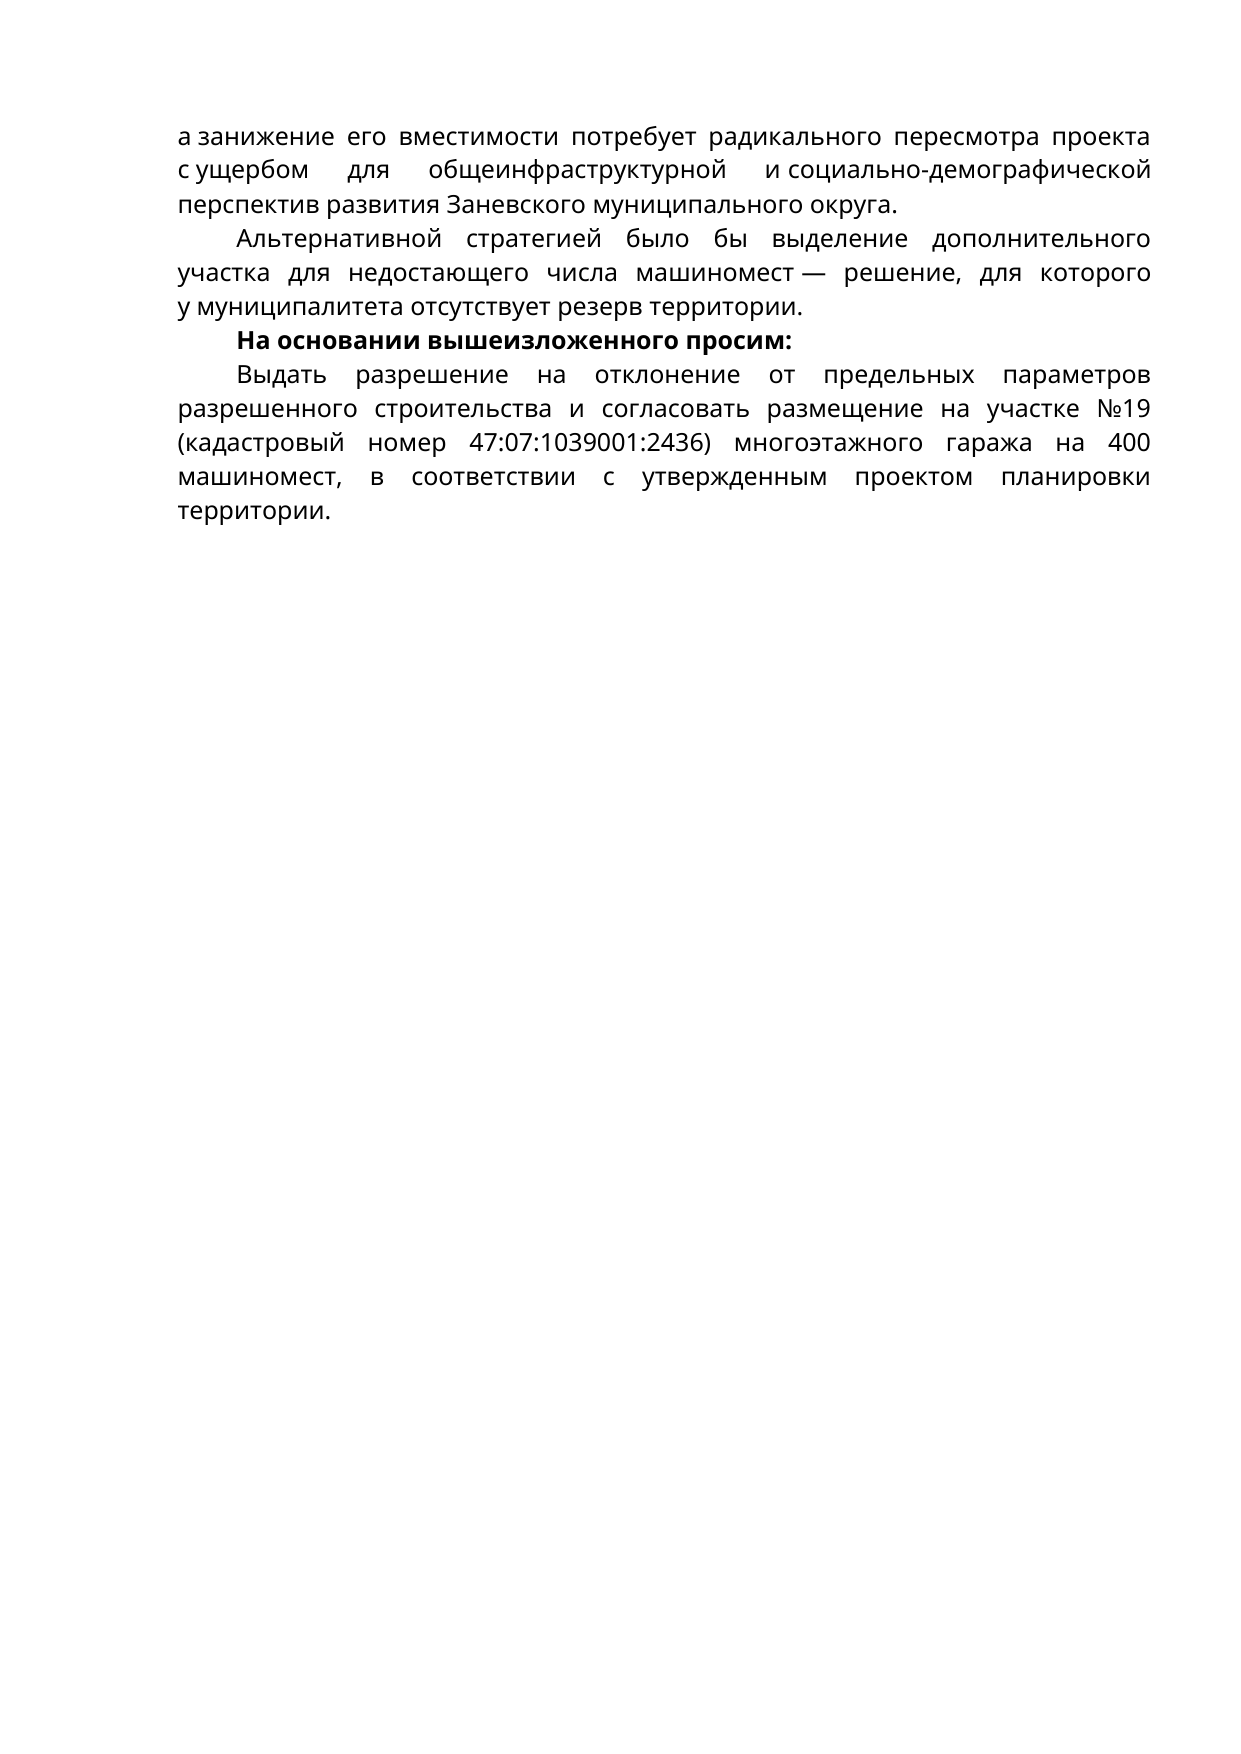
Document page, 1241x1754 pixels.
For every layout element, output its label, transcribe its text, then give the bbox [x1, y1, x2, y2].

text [177, 118, 1152, 220]
text Альтернативной стратегией было бы выделение дополнительного участка для недостающего числа машиномест — решение, для которого у муниципалитета отсутствует резерв территории. [177, 220, 1152, 322]
text Выдать разрешение на отклонение от предельных параметров разрешенного строительства и согласовать размещение на участке №19 (кадастровый номер 47:07:1039001:2436) многоэтажного гаража на 400 машиномест, в соответствии с утвержденным проектом планировки территории. [177, 357, 1152, 527]
text На основании вышеизложенного просим: [177, 322, 1152, 357]
